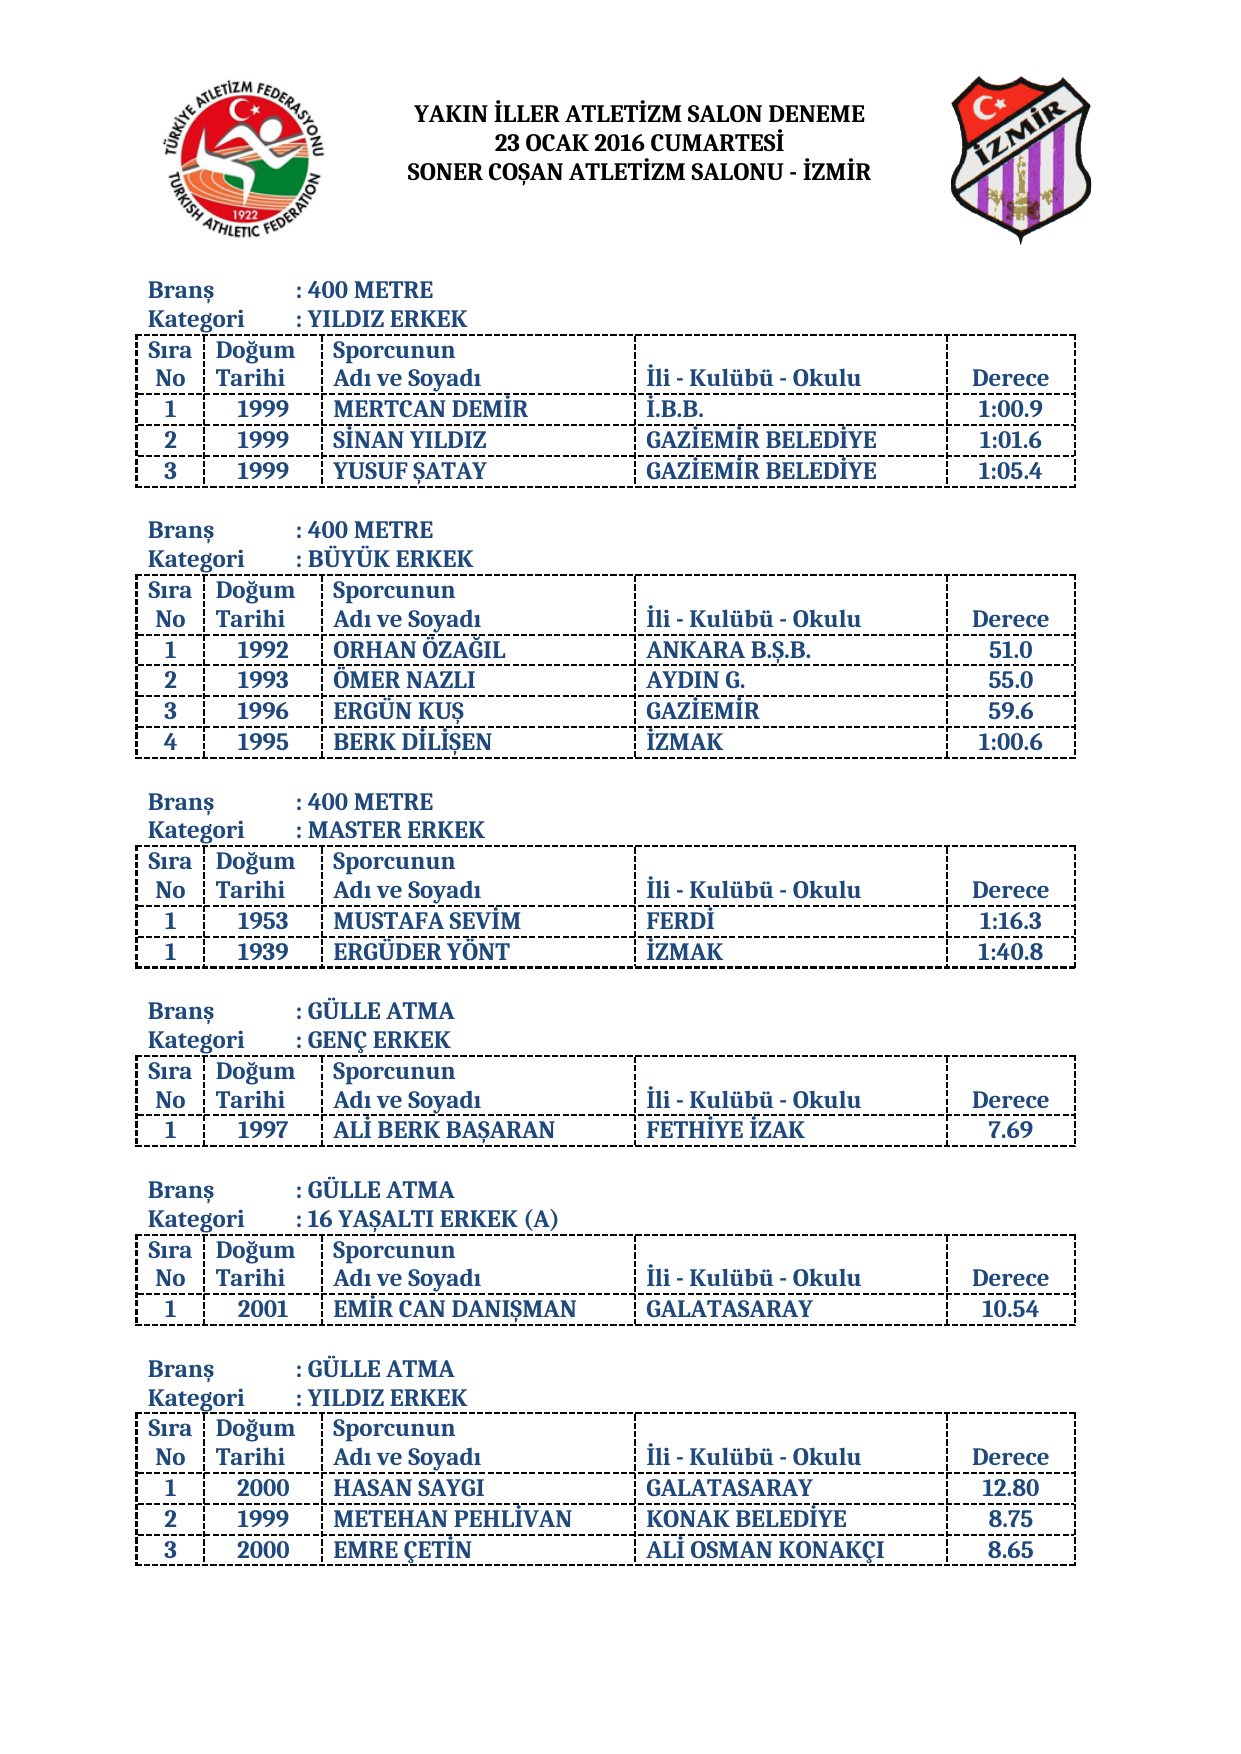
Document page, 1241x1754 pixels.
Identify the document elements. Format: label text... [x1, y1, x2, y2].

table_cell GAZİEMİR BELEDİYE [635, 424, 947, 455]
text Kategori : 16 YAŞALTI ERKEK (A) [148, 1205, 1093, 1233]
text Kategori : YILDIZ ERKEK [148, 1383, 1093, 1412]
table_header Doğum Tarihi [204, 1234, 322, 1293]
table_cell 4 [136, 726, 204, 757]
table_header İli - Kulübü - Okulu [635, 1412, 947, 1472]
table_cell EMRE ÇETİN [322, 1534, 635, 1564]
table_cell 1:01.6 [947, 424, 1074, 455]
table_cell 1 [136, 1114, 204, 1145]
table_cell 7.69 [947, 1114, 1074, 1145]
table_header Sporcunun Adı ve Soyadı [322, 1234, 635, 1293]
text Kategori : MASTER ERKEK [148, 816, 1093, 845]
table_header Derece [947, 1234, 1074, 1293]
table_header İli - Kulübü - Okulu [635, 845, 947, 905]
table_cell 1999 [204, 455, 322, 486]
table_header Sıra No [136, 1055, 204, 1114]
table_header İli - Kulübü - Okulu [635, 334, 947, 393]
table_header Derece [947, 334, 1074, 393]
table_cell GAZİEMİR [635, 695, 947, 726]
table_cell KONAK BELEDİYE [635, 1503, 947, 1533]
table_header Doğum Tarihi [204, 334, 322, 393]
table_cell 12.80 [947, 1472, 1074, 1503]
table_cell 2 [136, 424, 204, 455]
table_cell 1993 [204, 664, 322, 695]
table_cell 1999 [204, 1503, 322, 1533]
table_header İli - Kulübü - Okulu [635, 574, 947, 633]
table_cell 1999 [204, 424, 322, 455]
table_cell 51.0 [947, 634, 1074, 664]
table_cell ALİ OSMAN KONAKÇI [635, 1534, 947, 1564]
table_cell 1:00.9 [947, 393, 1074, 424]
table_cell AYDIN G. [635, 664, 947, 695]
text Kategori : YILDIZ ERKEK [148, 305, 1093, 333]
table_cell İZMAK [635, 936, 947, 966]
table_cell 1995 [204, 726, 322, 757]
table_cell FETHİYE İZAK [635, 1114, 947, 1145]
table_cell 8.75 [947, 1503, 1074, 1533]
table_cell ALİ BERK BAŞARAN [322, 1114, 635, 1145]
table_cell 1:16.3 [947, 905, 1074, 936]
table_cell 1999 [204, 393, 322, 424]
text Branş : 400 METRE [148, 516, 1093, 545]
table_cell 1:00.6 [947, 726, 1074, 757]
table_cell 8.65 [947, 1534, 1074, 1564]
table_cell BERK DİLİŞEN [322, 726, 635, 757]
table_header Doğum Tarihi [204, 574, 322, 633]
table_cell 3 [136, 695, 204, 726]
table_header Sıra No [136, 574, 204, 633]
table_cell 59.6 [947, 695, 1074, 726]
text Branş : GÜLLE ATMA [148, 997, 1093, 1026]
table_header Sıra No [136, 1412, 204, 1472]
table_cell 55.0 [947, 664, 1074, 695]
table_cell ORHAN ÖZAĞIL [322, 634, 635, 664]
table_cell 3 [136, 455, 204, 486]
table_cell 2 [136, 664, 204, 695]
table_header Derece [947, 574, 1074, 633]
table_cell İ.B.B. [635, 393, 947, 424]
table_cell 2000 [204, 1472, 322, 1503]
table_cell ÖMER NAZLI [322, 664, 635, 695]
table_cell 1 [136, 936, 204, 966]
table_header İli - Kulübü - Okulu [635, 1055, 947, 1114]
text Branş : GÜLLE ATMA [148, 1176, 1093, 1205]
picture [951, 75, 1092, 246]
text Branş : 400 METRE [148, 276, 1093, 305]
table_cell SİNAN YILDIZ [322, 424, 635, 455]
table_cell ERGÜN KUŞ [322, 695, 635, 726]
table_header Sıra No [136, 1234, 204, 1293]
table_cell İZMAK [635, 726, 947, 757]
table_cell YUSUF ŞATAY [322, 455, 635, 486]
text Branş : GÜLLE ATMA [148, 1355, 1093, 1383]
table_cell 1953 [204, 905, 322, 936]
table_cell 1:40.8 [947, 936, 1074, 966]
table_cell MERTCAN DEMİR [322, 393, 635, 424]
table_header Sporcunun Adı ve Soyadı [322, 1412, 635, 1472]
table_cell 1 [136, 1293, 204, 1324]
table_cell 2000 [204, 1534, 322, 1564]
table_header Doğum Tarihi [204, 1055, 322, 1114]
table_cell GALATASARAY [635, 1293, 947, 1324]
table_header Sporcunun Adı ve Soyadı [322, 334, 635, 393]
table_header Sporcunun Adı ve Soyadı [322, 574, 635, 633]
table_header Derece [947, 1412, 1074, 1472]
table_cell 1992 [204, 634, 322, 664]
table_cell 2001 [204, 1293, 322, 1324]
table_header Doğum Tarihi [204, 845, 322, 905]
table_header Sporcunun Adı ve Soyadı [322, 845, 635, 905]
table_cell 1939 [204, 936, 322, 966]
table_cell EMİR CAN DANIŞMAN [322, 1293, 635, 1324]
table_header Sporcunun Adı ve Soyadı [322, 1055, 635, 1114]
table_cell GALATASARAY [635, 1472, 947, 1503]
table_cell 1 [136, 1472, 204, 1503]
table_header Derece [947, 1055, 1074, 1114]
table_header Doğum Tarihi [204, 1412, 322, 1472]
table_cell HASAN SAYGI [322, 1472, 635, 1503]
table_cell 1:05.4 [947, 455, 1074, 486]
table_cell FERDİ [635, 905, 947, 936]
table_cell 3 [136, 1534, 204, 1564]
table_cell ANKARA B.Ş.B. [635, 634, 947, 664]
table_cell 1 [136, 905, 204, 936]
table_cell 1 [136, 393, 204, 424]
table_cell MUSTAFA SEVİM [322, 905, 635, 936]
table_cell 2 [136, 1503, 204, 1533]
table_cell 1 [136, 634, 204, 664]
table_cell 1997 [204, 1114, 322, 1145]
table_cell 1996 [204, 695, 322, 726]
table_cell ERGÜDER YÖNT [322, 936, 635, 966]
table_header Derece [947, 845, 1074, 905]
table_header Sıra No [136, 334, 204, 393]
table_header İli - Kulübü - Okulu [635, 1234, 947, 1293]
text Branş : 400 METRE [148, 788, 1093, 816]
table_cell 10.54 [947, 1293, 1074, 1324]
text Kategori : BÜYÜK ERKEK [148, 545, 1093, 574]
table_header Sıra No [136, 845, 204, 905]
picture [158, 73, 333, 248]
table_cell GAZİEMİR BELEDİYE [635, 455, 947, 486]
text Kategori : GENÇ ERKEK [148, 1026, 1093, 1055]
table_cell METEHAN PEHLİVAN [322, 1503, 635, 1533]
